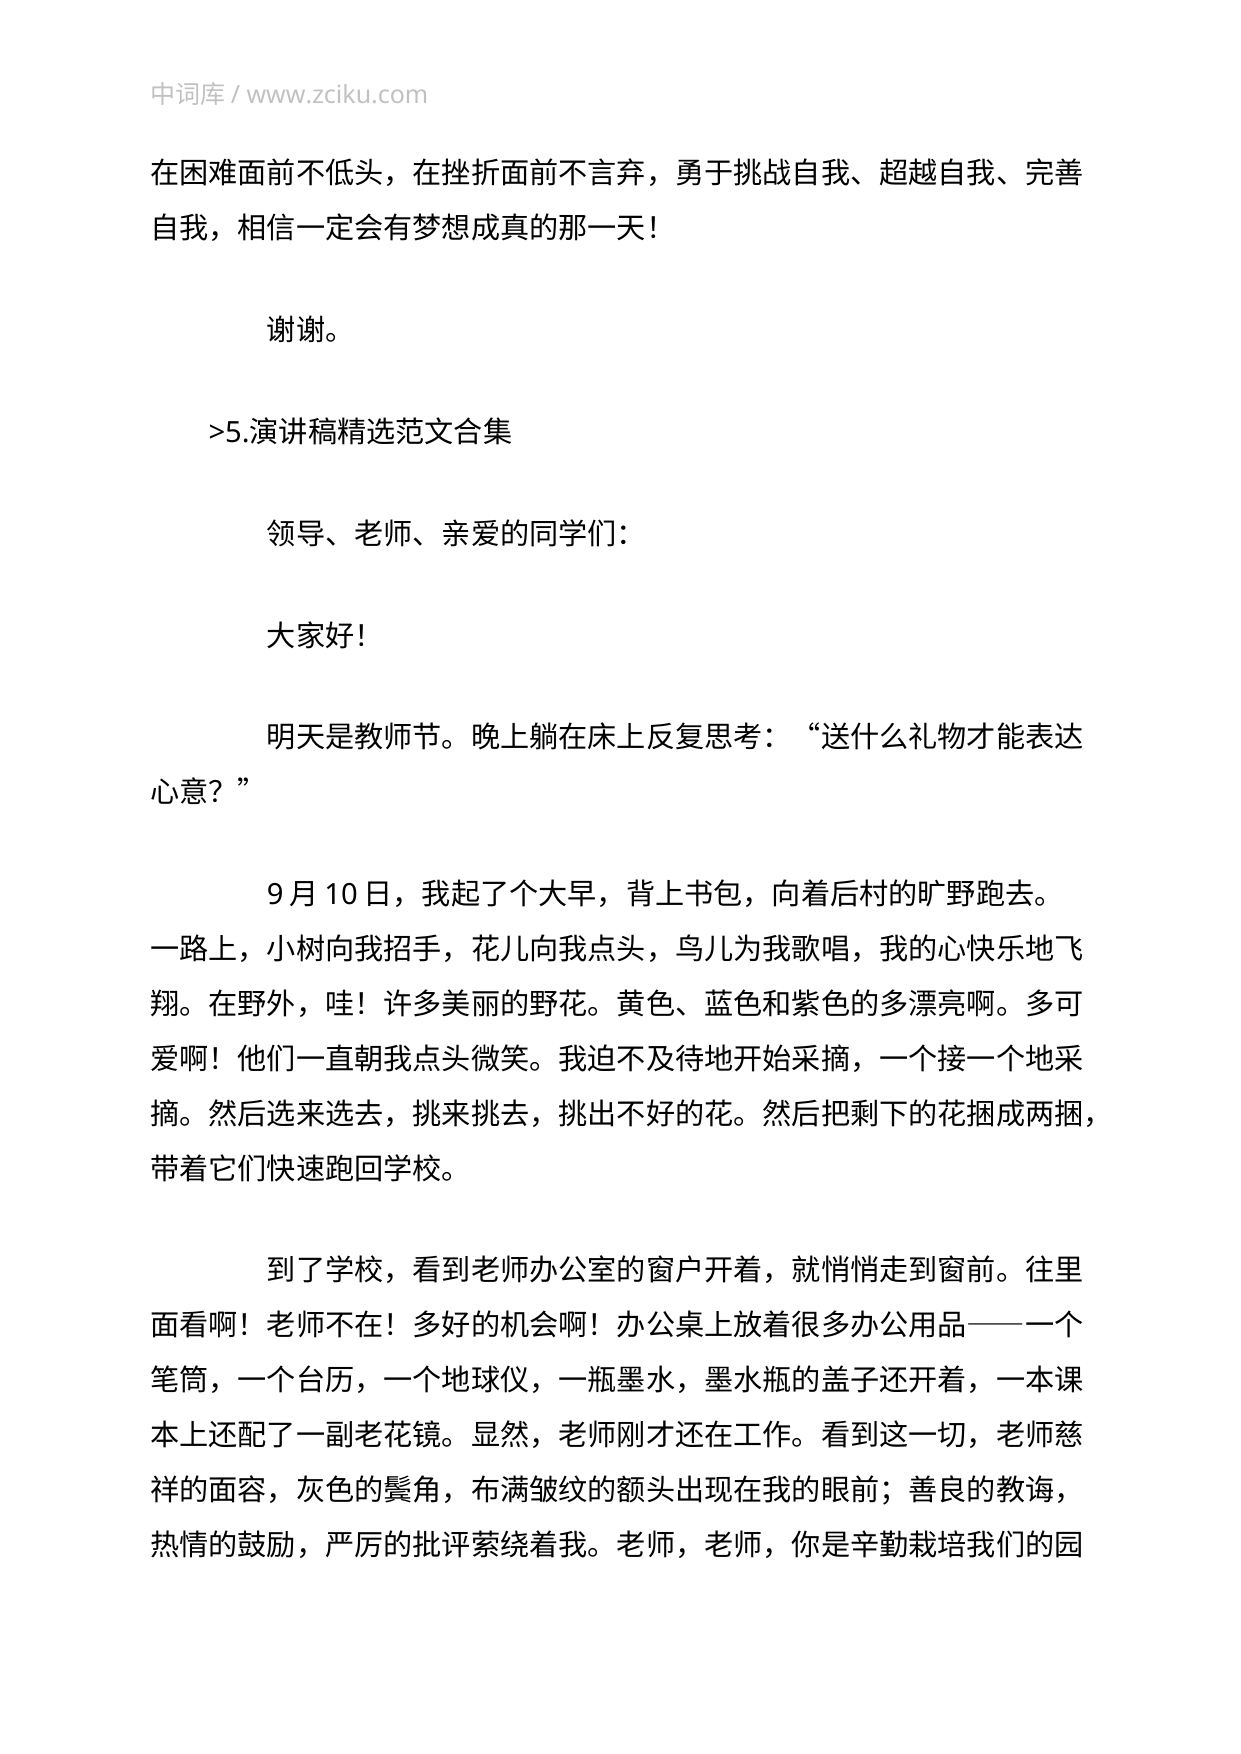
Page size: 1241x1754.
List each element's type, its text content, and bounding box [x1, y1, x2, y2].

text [150, 1247, 1090, 1564]
text >5.演讲稿精选范文合集 [150, 408, 1090, 451]
text 9月10日，我起了个大早，背上书包，向着后村的旷野跑去。一路上，小树向我招手，花儿向我点头，鸟儿为我歌唱，我的心快乐地飞翔。在野外，哇！许多美丽的野花。黄色、蓝色和紫色的多漂亮啊。多可爱啊！他们一直朝我点头微笑。我迫不及待地开始采摘，一个接一个地采摘。然后选来选去，挑来挑去，挑出不好的花。然后把剩下的花捆成两捆，带着它们快速跑回学校。 [150, 871, 1090, 1187]
text 大家好！ [150, 612, 1090, 654]
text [150, 150, 1090, 247]
text 明天是教师节。晚上躺在床上反复思考：“送什么礼物才能表达心意？” [150, 714, 1090, 811]
text 谢谢。 [150, 307, 1090, 349]
text 领导、老师、亲爱的同学们： [150, 510, 1090, 553]
